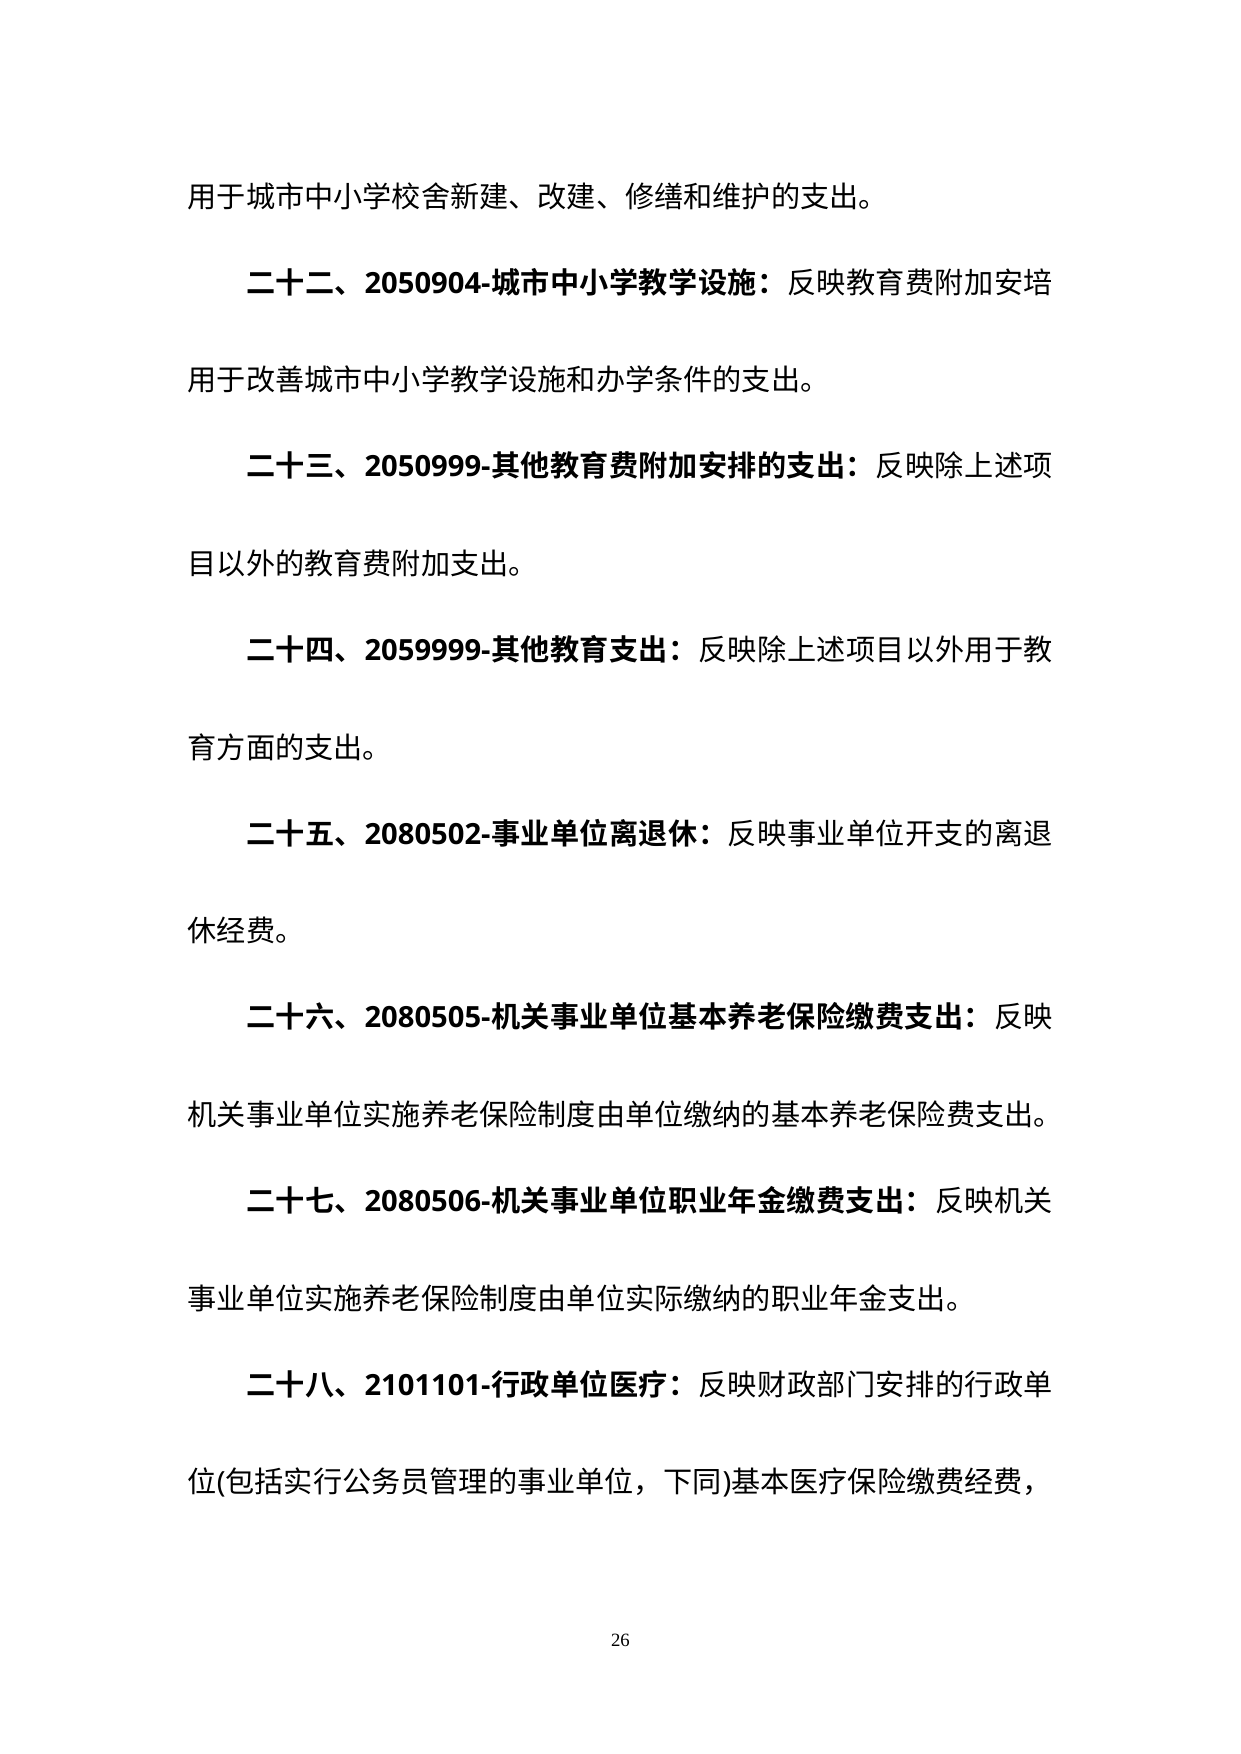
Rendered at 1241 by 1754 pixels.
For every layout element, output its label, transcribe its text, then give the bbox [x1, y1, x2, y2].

text 二十四、2059999-其他教育支出：反映除上述项目以外用于教育方面的支出。 [187, 615, 1053, 778]
text 二十二、2050904-城市中小学教学设施：反映教育费附加安培用于改善城市中小学教学设施和办学条件的支出。 [187, 248, 1053, 411]
text 二十七、2080506-机关事业单位职业年金缴费支出：反映机关事业单位实施养老保险制度由单位实际缴纳的职业年金支出。 [187, 1166, 1053, 1329]
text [187, 162, 1053, 227]
text 二十三、2050999-其他教育费附加安排的支出：反映除上述项目以外的教育费附加支出。 [187, 432, 1053, 594]
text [187, 1350, 1053, 1512]
text 二十六、2080505-机关事业单位基本养老保险缴费支出：反映机关事业单位实施养老保险制度由单位缴纳的基本养老保险费支出。 [187, 983, 1053, 1145]
text 二十五、2080502-事业单位离退休：反映事业单位开支的离退休经费。 [187, 799, 1053, 962]
